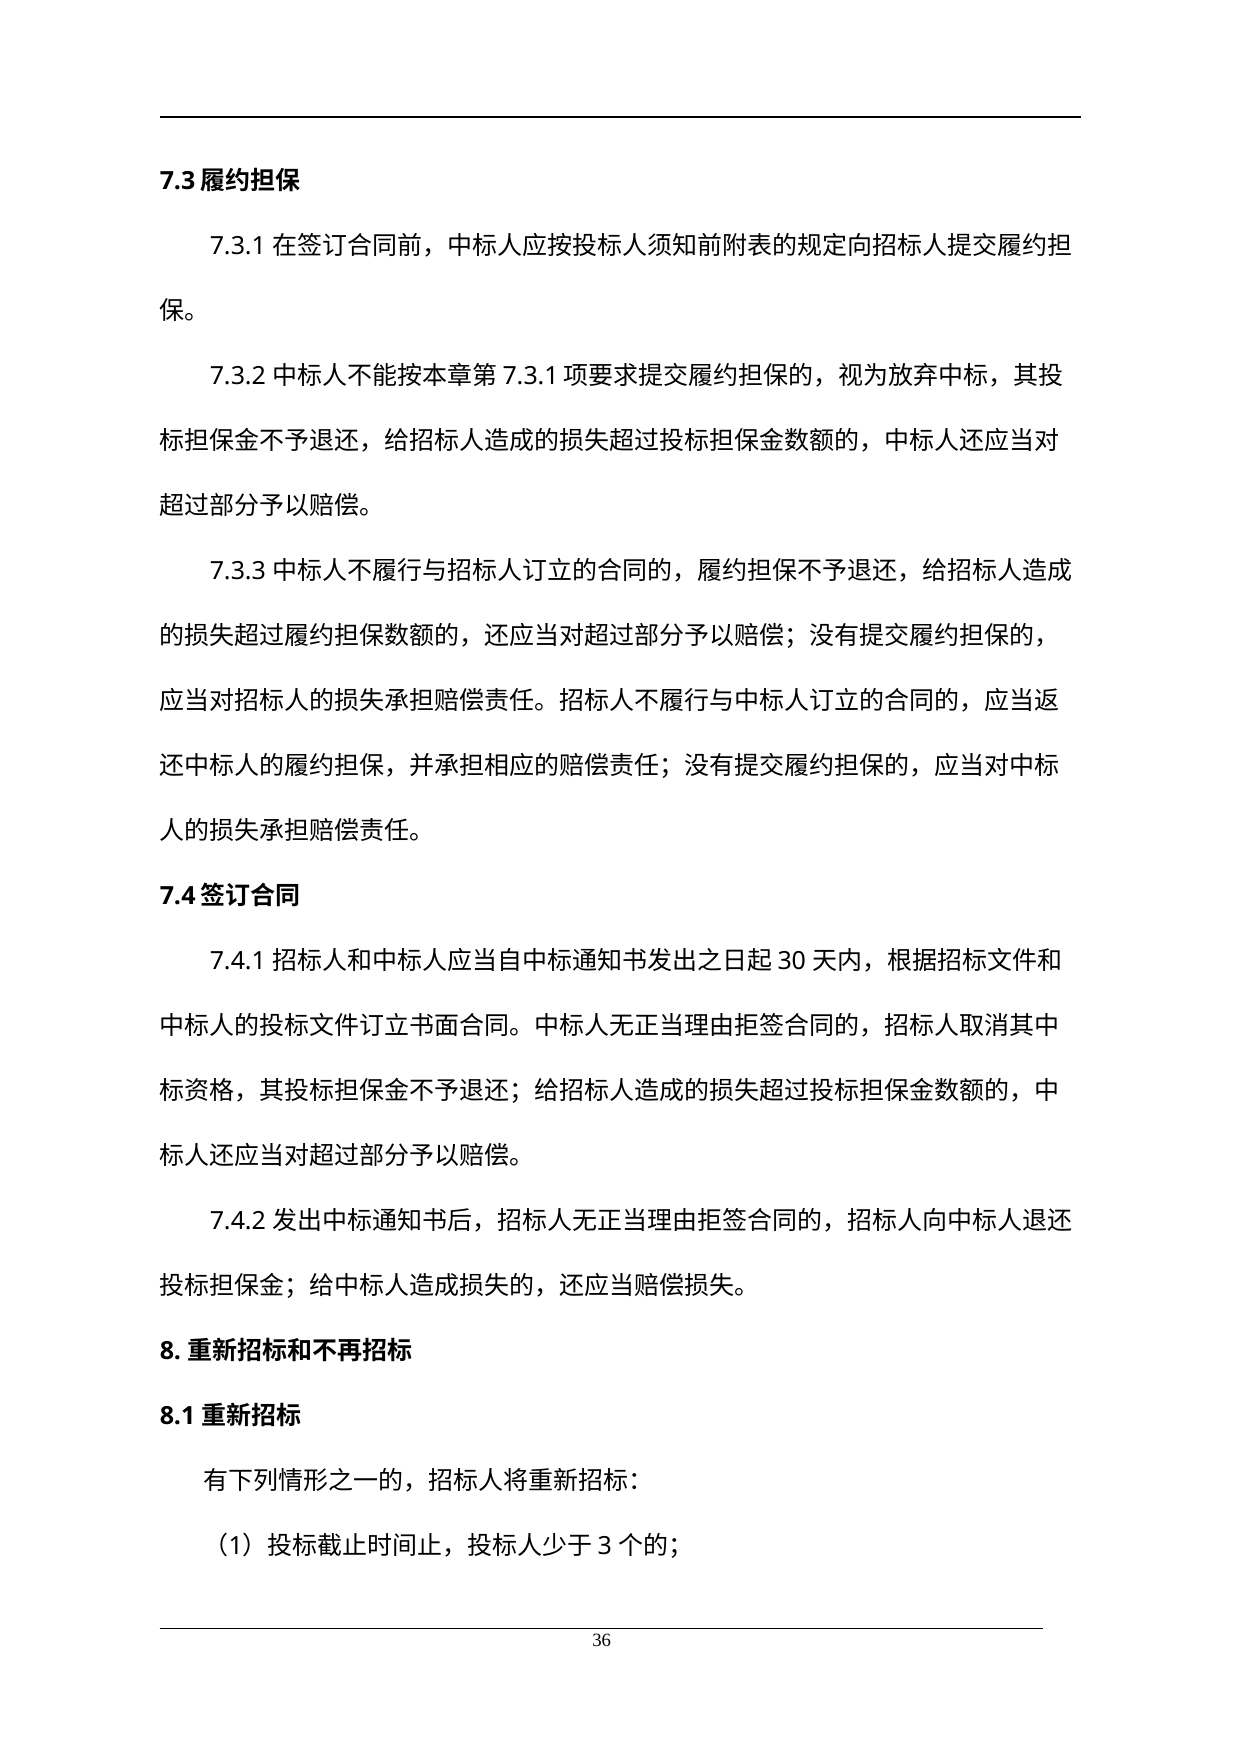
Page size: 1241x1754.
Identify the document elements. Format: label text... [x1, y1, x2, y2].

text （1）投标截止时间止，投标人少于3 个的； [159, 1511, 1081, 1576]
text 有下列情形之一的，招标人将重新招标： [159, 1446, 1081, 1511]
text 8.1 重新招标 [159, 1381, 1081, 1446]
text 8. 重新招标和不再招标 [159, 1316, 1081, 1381]
text 7.3履约担保 [159, 146, 1081, 211]
text 7.3.2 中标人不能按本章第7.3.1项要求提交履约担保的，视为放弃中标，其投标担保金不予退还，给招标人造成的损失超过投标担保金数额的，中标人还应当对超过部分予以赔偿。 [159, 341, 1081, 536]
text 7.3.1 在签订合同前，中标人应按投标人须知前附表的规定向招标人提交履约担保。 [159, 211, 1081, 341]
text 7.4.2 发出中标通知书后，招标人无正当理由拒签合同的，招标人向中标人退还投标担保金；给中标人造成损失的，还应当赔偿损失。 [159, 1186, 1081, 1316]
text 7.4.1 招标人和中标人应当自中标通知书发出之日起30 天内，根据招标文件和中标人的投标文件订立书面合同。中标人无正当理由拒签合同的，招标人取消其中标资格，其投标担保金不予退还；给招标人造成的损失超过投标担保金数额的，中标人还应当对超过部分予以赔偿。 [159, 926, 1081, 1186]
text 7.3.3 中标人不履行与招标人订立的合同的，履约担保不予退还，给招标人造成的损失超过履约担保数额的，还应当对超过部分予以赔偿；没有提交履约担保的，应当对招标人的损失承担赔偿责任。招标人不履行与中标人订立的合同的，应当返还中标人的履约担保，并承担相应的赔偿责任；没有提交履约担保的，应当对中标人的损失承担赔偿责任。 [159, 536, 1081, 861]
text 7.4签订合同 [159, 861, 1081, 926]
